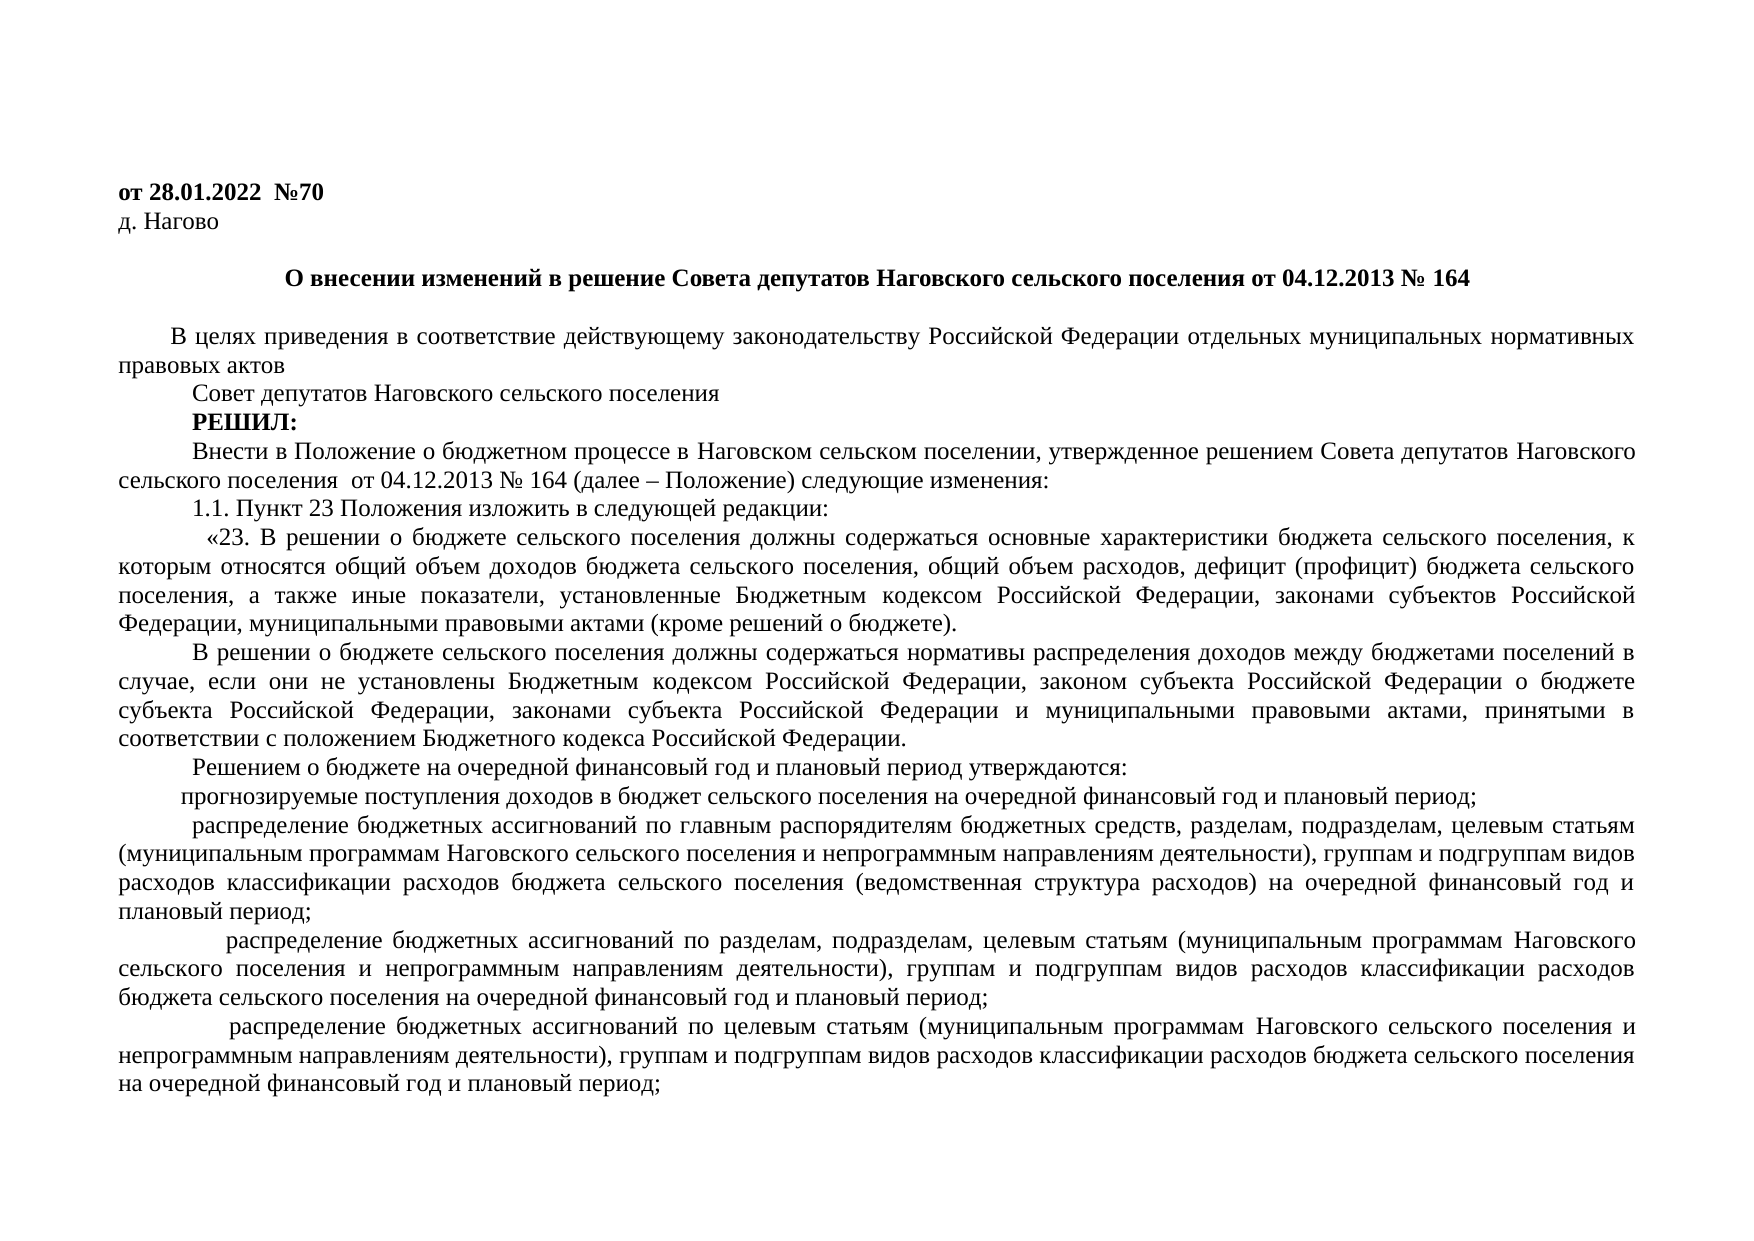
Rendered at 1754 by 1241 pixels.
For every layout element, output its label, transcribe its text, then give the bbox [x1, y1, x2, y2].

text прогнозируемые поступления доходов в бюджет сельского поселения на очередной финансовый год и плановый период; [118, 781, 1636, 810]
text 1.1. Пункт 23 Положения изложить в следующей редакции: [118, 493, 1636, 522]
text В решении о бюджете сельского поселения должны содержаться нормативы распределения доходов между бюджетами поселений в случае, если они не установлены Бюджетным кодексом Российской Федерации, законом субъекта Российской Федерации о бюджете субъекта Российской Федерации, законами субъекта Российской Федерации и муниципальными правовыми актами, принятыми в соответствии с положением Бюджетного кодекса Российской Федерации. [118, 637, 1636, 752]
text «23. В решении о бюджете сельского поселения должны содержаться основные характеристики бюджета сельского поселения, к которым относятся общий объем доходов бюджета сельского поселения, общий объем расходов, дефицит (профицит) бюджета сельского поселения, а также иные показатели, установленные Бюджетным кодексом Российской Федерации, законами субъектов Российской Федерации, муниципальными правовыми актами (кроме решений о бюджете). [118, 522, 1636, 637]
text Внести в Положение о бюджетном процессе в Наговском сельском поселении, утвержденное решением Совета депутатов Наговского сельского поселения от 04.12.2013 № 164 (далее – Положение) следующие изменения: [118, 436, 1636, 493]
text О внесении изменений в решение Совета депутатов Наговского сельского поселения от 04.12.2013 № 164 [118, 263, 1636, 292]
text В целях приведения в соответствие действующему законодательству Российской Федерации отдельных муниципальных нормативных правовых актов [118, 321, 1636, 378]
text распределение бюджетных ассигнований по главным распорядителям бюджетных средств, разделам, подразделам, целевым статьям (муниципальным программам Наговского сельского поселения и непрограммным направлениям деятельности), группам и подгруппам видов расходов классификации расходов бюджета сельского поселения (ведомственная структура расходов) на очередной финансовый год и плановый период; [118, 810, 1636, 925]
text распределение бюджетных ассигнований по разделам, подразделам, целевым статьям (муниципальным программам Наговского сельского поселения и непрограммным направлениям деятельности), группам и подгруппам видов расходов классификации расходов бюджета сельского поселения на очередной финансовый год и плановый период; [118, 925, 1636, 1011]
text д. Нагово [118, 206, 1636, 235]
text Совет депутатов Наговского сельского поселения [118, 378, 1636, 407]
text распределение бюджетных ассигнований по целевым статьям (муниципальным программам Наговского сельского поселения и непрограммным направлениям деятельности), группам и подгруппам видов расходов классификации расходов бюджета сельского поселения на очередной финансовый год и плановый период; [118, 1011, 1636, 1097]
text Решением о бюджете на очередной финансовый год и плановый период утверждаются: [118, 752, 1636, 781]
text РЕШИЛ: [118, 407, 1636, 436]
text от 28.01.2022 №70 [118, 177, 1636, 206]
